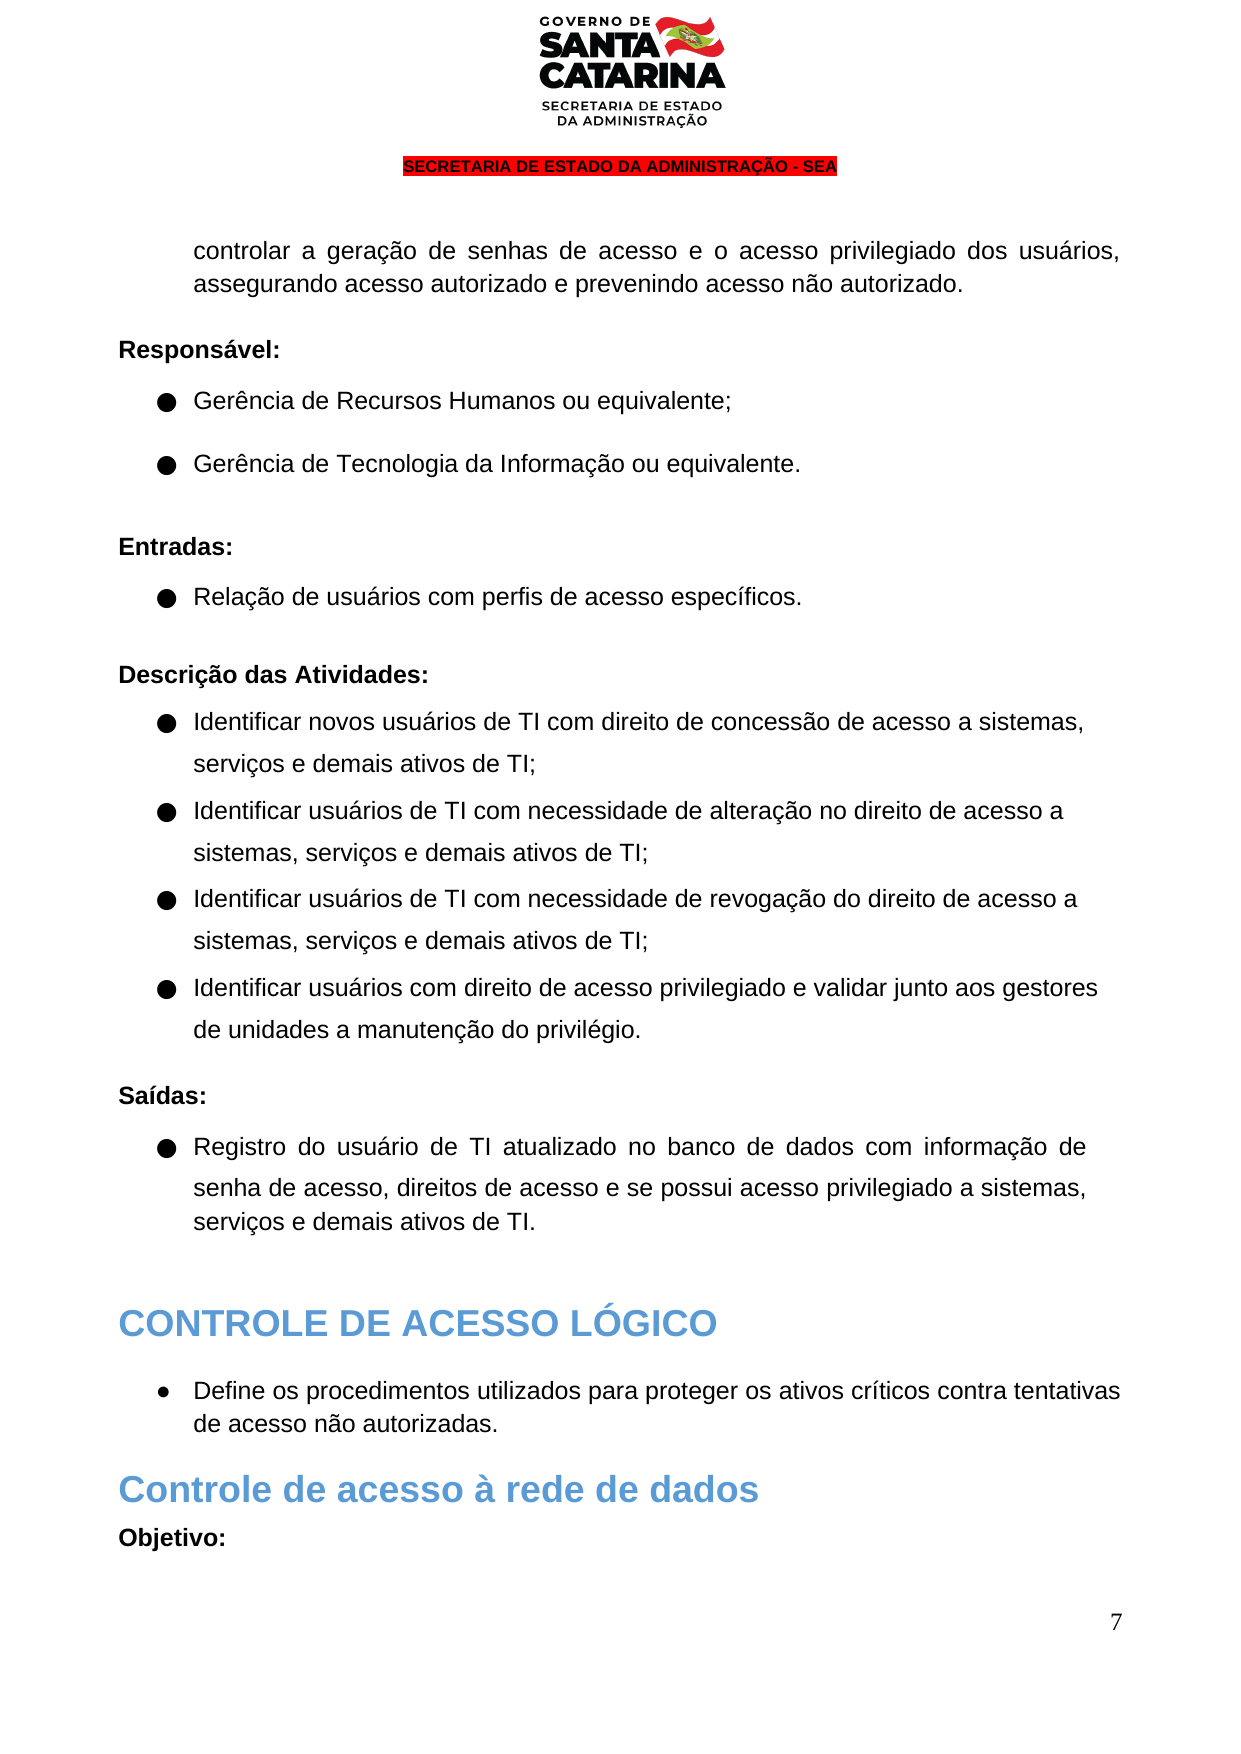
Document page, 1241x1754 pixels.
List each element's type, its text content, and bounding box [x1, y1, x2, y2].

text Entradas: [118, 531, 1122, 560]
list Gerência de Tecnologia da Informação ou equivalente. [156, 435, 1122, 487]
list Identificar usuários de TI com necessidade de revogação do direito de acesso a sistemas, serviços e demais ativos de TI; [156, 871, 1122, 955]
text Controle de acesso à rede de dados [118, 1467, 1122, 1510]
list Relação de usuários com perfis de acesso específicos. [156, 569, 1089, 620]
picture [509, 7, 755, 144]
list Identificar usuários com direito de acesso privilegiado e validar junto aos gestores de unidades a manutenção do privilégio. [156, 959, 1122, 1043]
list Registro do usuário de TI atualizado no banco de dados com informação de senha de acesso, direitos de acesso e se possui acesso privilegiado a sistemas, serviços e demais ativos de TI. [156, 1118, 1089, 1235]
text CONTROLE DE ACESSO LÓGICO [118, 1302, 1122, 1345]
list Identificar usuários de TI com necessidade de alteração no direito de acesso a sistemas, serviços e demais ativos de TI; [156, 782, 1122, 866]
list Define os procedimentos utilizados para proteger os ativos críticos contra tentativas de acesso não autorizadas. [156, 1376, 1122, 1438]
list Identificar novos usuários de TI com direito de concessão de acesso a sistemas, serviços e demais ativos de TI; [156, 693, 1122, 778]
text Objetivo: [118, 1523, 1122, 1552]
text Descrição das Atividades: [118, 661, 1122, 689]
text Saídas: [118, 1081, 1122, 1109]
list Gerência de Recursos Humanos ou equivalente; [156, 372, 1122, 424]
text Responsável: [118, 335, 1122, 364]
